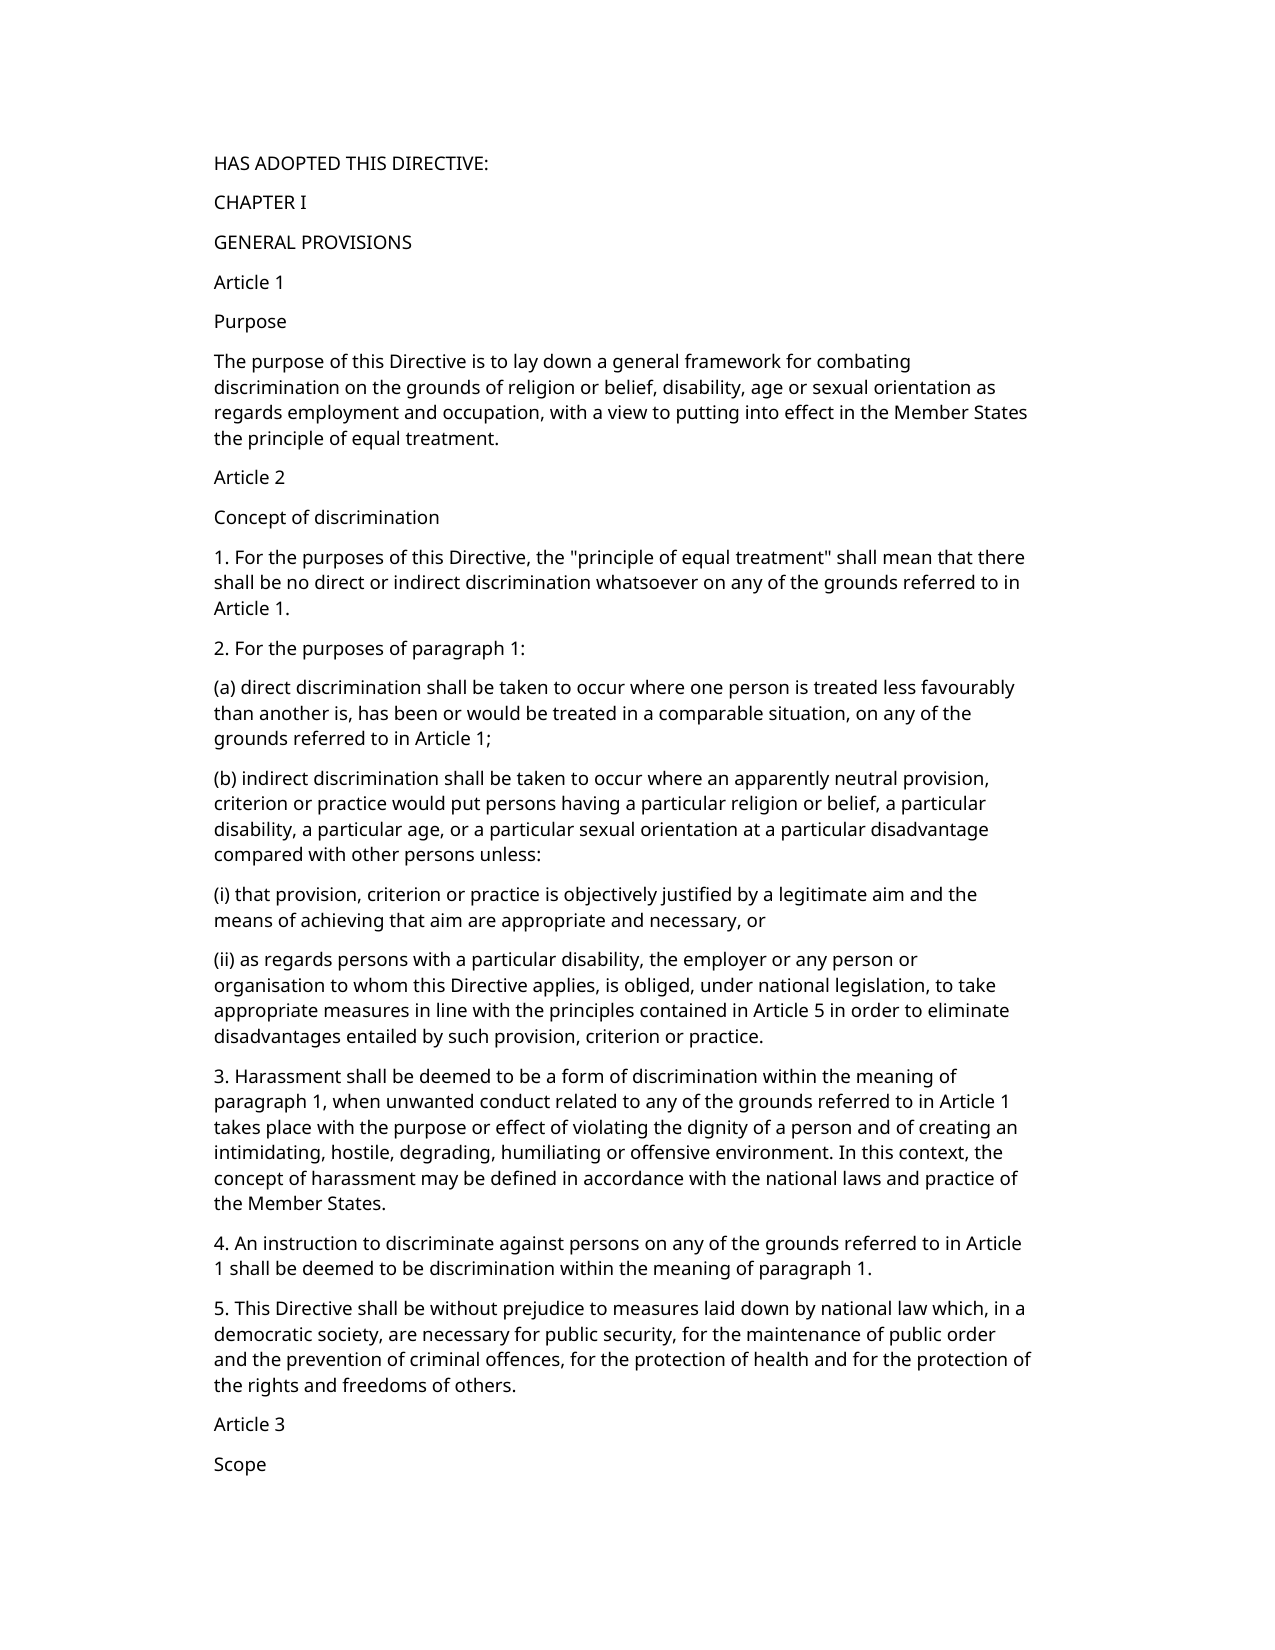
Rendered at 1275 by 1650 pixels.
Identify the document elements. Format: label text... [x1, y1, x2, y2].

text (b) indirect discrimination shall be taken to occur where an apparently neutral provision, criterion or practice would put persons having a particular religion or belief, a particular disability, a particular age, or a particular sexual orientation at a particular disadvantage compared with other persons unless: [214, 765, 1033, 867]
text Article 2 [214, 465, 1033, 490]
text Scope [214, 1451, 1033, 1477]
text 4. An instruction to discriminate against persons on any of the grounds referred to in Article 1 shall be deemed to be discrimination within the meaning of paragraph 1. [214, 1230, 1033, 1281]
text (i) that provision, criterion or practice is objectively justified by a legitimate aim and the means of achieving that aim are appropriate and necessary, or [214, 881, 1033, 932]
text 1. For the purposes of this Directive, the "principle of equal treatment" shall mean that there shall be no direct or indirect discrimination whatsoever on any of the grounds referred to in Article 1. [214, 544, 1033, 621]
text HAS ADOPTED THIS DIRECTIVE: [214, 150, 1033, 176]
text CHAPTER I [214, 190, 1033, 215]
text (ii) as regards persons with a particular disability, the employer or any person or organisation to whom this Directive applies, is obliged, under national legislation, to take appropriate measures in line with the principles contained in Article 5 in order to eliminate disadvantages entailed by such provision, criterion or practice. [214, 947, 1033, 1049]
text 3. Harassment shall be deemed to be a form of discrimination within the meaning of paragraph 1, when unwanted conduct related to any of the grounds referred to in Article 1 takes place with the purpose or effect of violating the dignity of a person and of creating an intimidating, hostile, degrading, humiliating or offensive environment. In this context, the concept of harassment may be defined in accordance with the national laws and practice of the Member States. [214, 1063, 1033, 1216]
text Concept of discrimination [214, 504, 1033, 530]
text The purpose of this Directive is to lay down a general framework for combating discrimination on the grounds of religion or belief, disability, age or sexual orientation as regards employment and occupation, with a view to putting into effect in the Member States the principle of equal treatment. [214, 348, 1033, 451]
text (a) direct discrimination shall be taken to occur where one person is treated less favourably than another is, has been or would be treated in a comparable situation, on any of the grounds referred to in Article 1; [214, 674, 1033, 751]
text 5. This Directive shall be without prejudice to measures laid down by national law which, in a democratic society, are necessary for public security, for the maintenance of public order and the prevention of criminal offences, for the protection of health and for the protection of the rights and freedoms of others. [214, 1295, 1033, 1397]
text Article 1 [214, 269, 1033, 294]
text GENERAL PROVISIONS [214, 229, 1033, 255]
text 2. For the purposes of paragraph 1: [214, 635, 1033, 660]
text Purpose [214, 309, 1033, 334]
text Article 3 [214, 1412, 1033, 1437]
